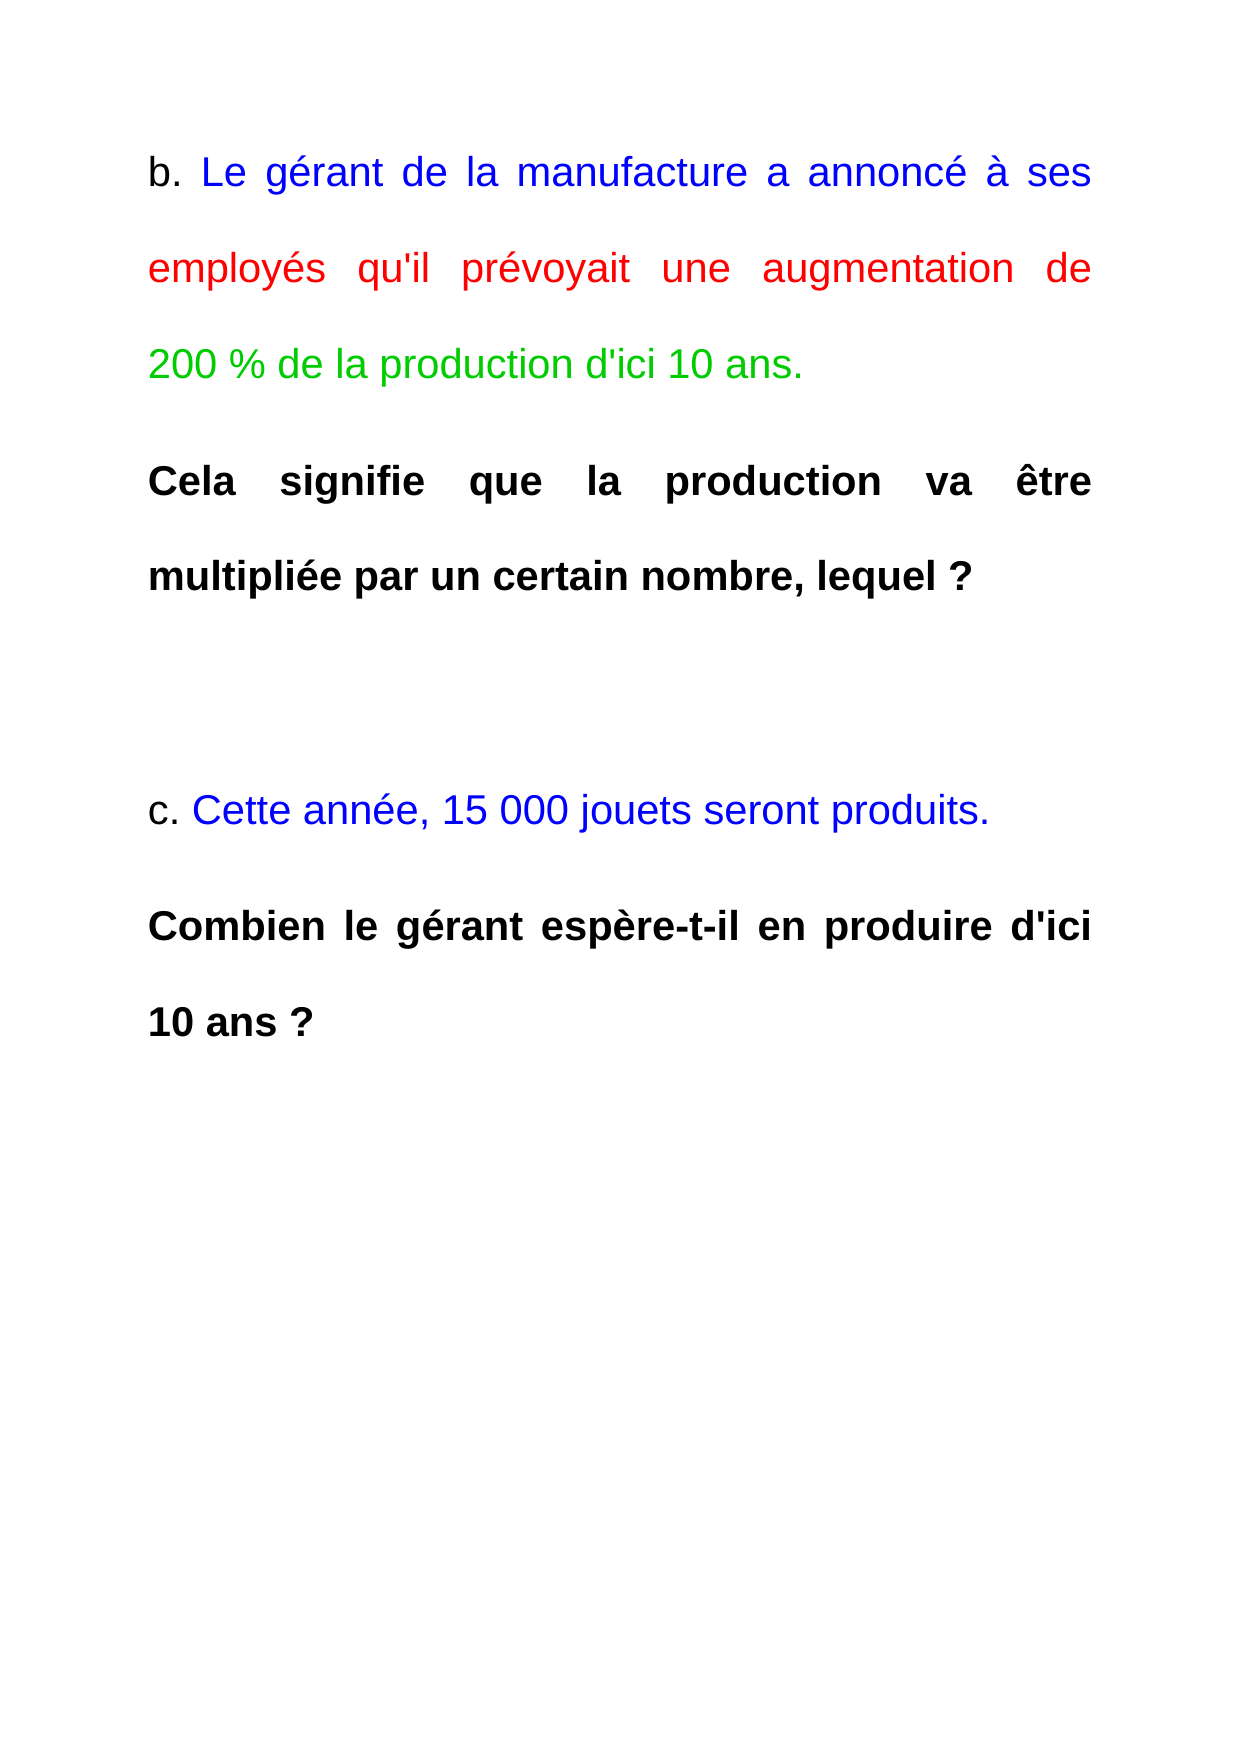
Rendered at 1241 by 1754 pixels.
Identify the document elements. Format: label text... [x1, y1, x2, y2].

text c. Cette année, 15 000 jouets seront produits. [148, 785, 1093, 833]
text Combien le gérant espère-t-il en produire d'ici 10 ans ? [148, 902, 1093, 1046]
text b. Le gérant de la manufacture a annoncé à ses employés qu'il prévoyait une augmentation de 200 % de la production d'ici 10 ans. [148, 148, 1093, 387]
text Cela signifie que la production va être multipliée par un certain nombre, lequel ? [148, 456, 1093, 600]
